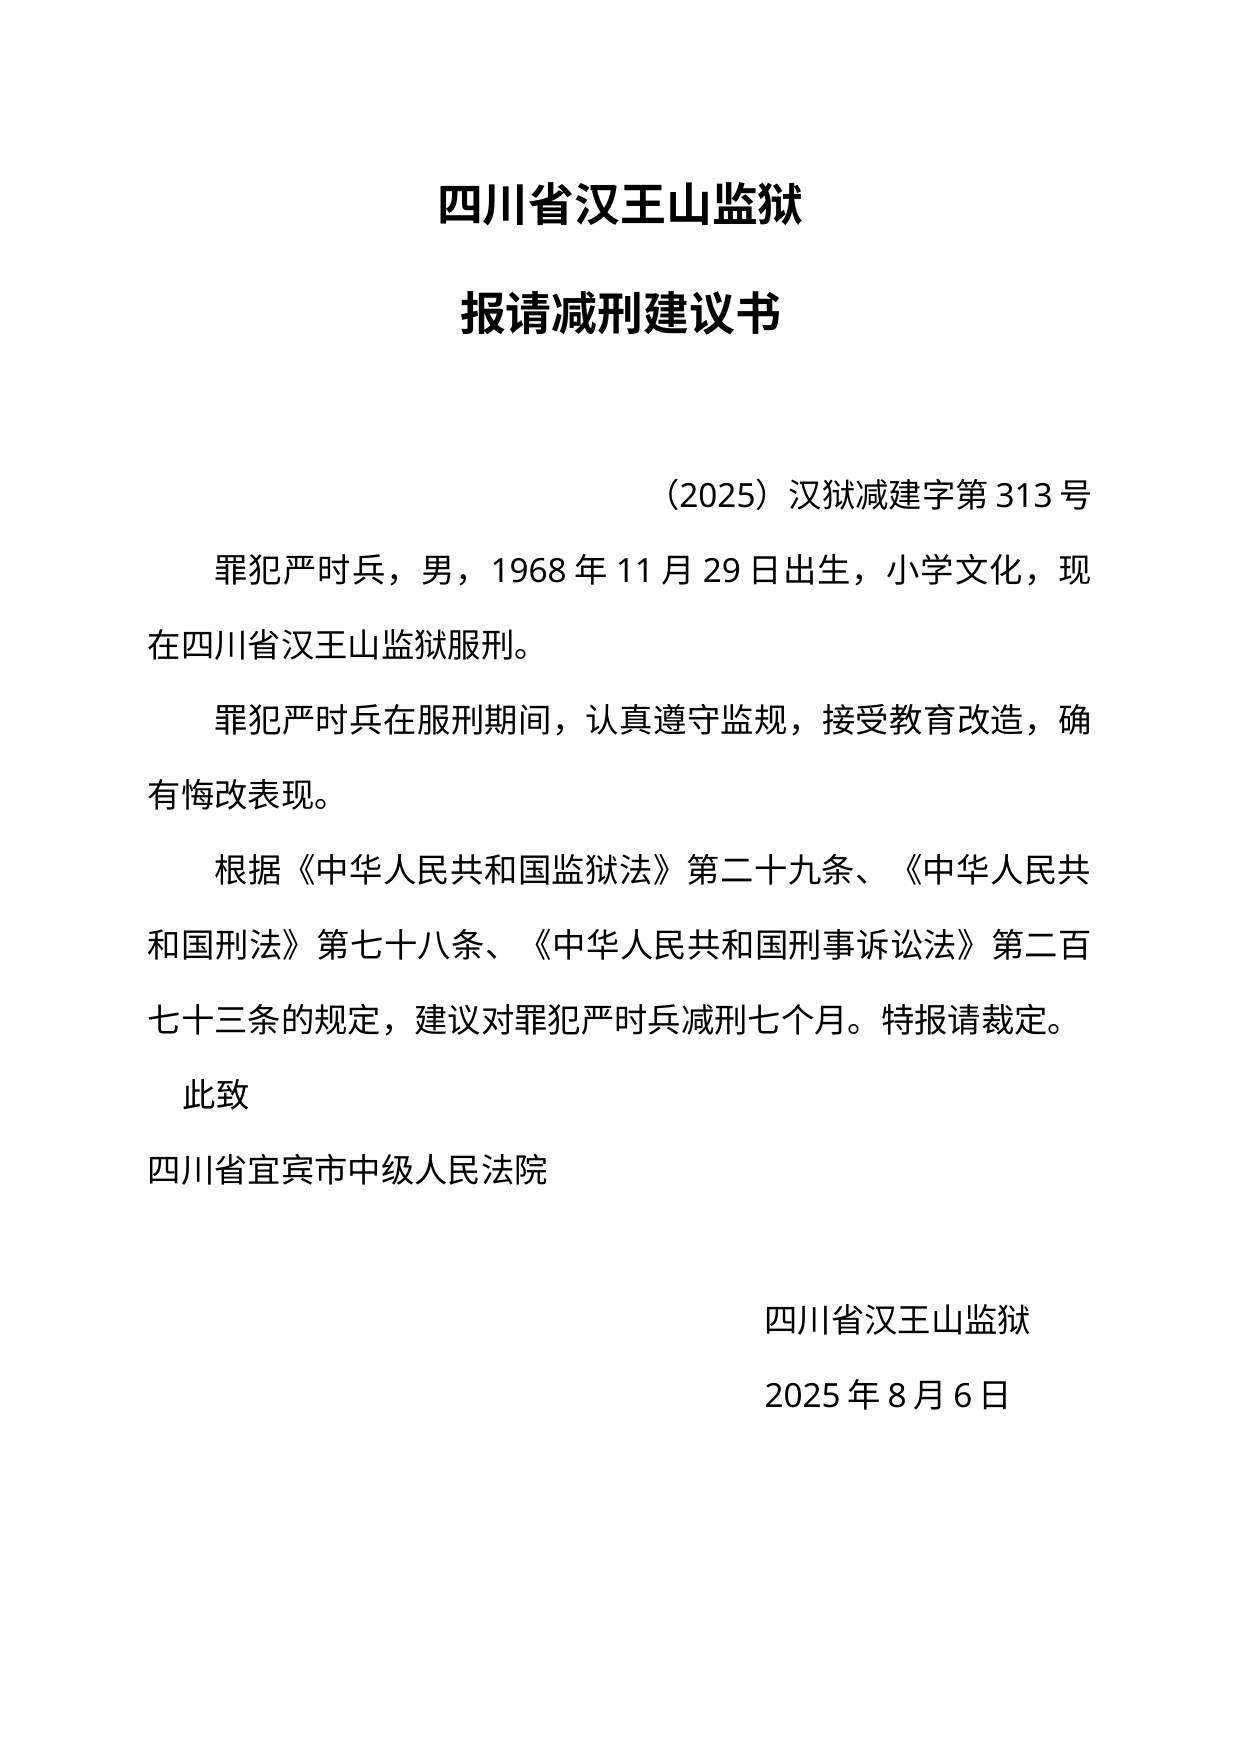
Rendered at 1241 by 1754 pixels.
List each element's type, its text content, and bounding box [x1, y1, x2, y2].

text 四川省宜宾市中级人民法院 [148, 1131, 1092, 1206]
text 此致 [148, 1056, 1092, 1131]
text 四川省汉王山监狱 [148, 164, 1092, 239]
text 2025年8月6日 [148, 1356, 1092, 1431]
text （2025）汉狱减建字第313号 [148, 456, 1092, 531]
text 罪犯严时兵，男，1968年11月29日出生，小学文化，现在四川省汉王山监狱服刑。 [148, 531, 1092, 681]
text 四川省汉王山监狱 [148, 1281, 1092, 1356]
text 罪犯严时兵在服刑期间，认真遵守监规，接受教育改造，确有悔改表现。 [148, 681, 1092, 831]
text 根据《中华人民共和国监狱法》第二十九条、《中华人民共和国刑法》第七十八条、《中华人民共和国刑事诉讼法》第二百七十三条的规定，建议对罪犯严时兵减刑七个月。特报请裁定。 [148, 831, 1092, 1056]
text 报请减刑建议书 [148, 273, 1092, 348]
